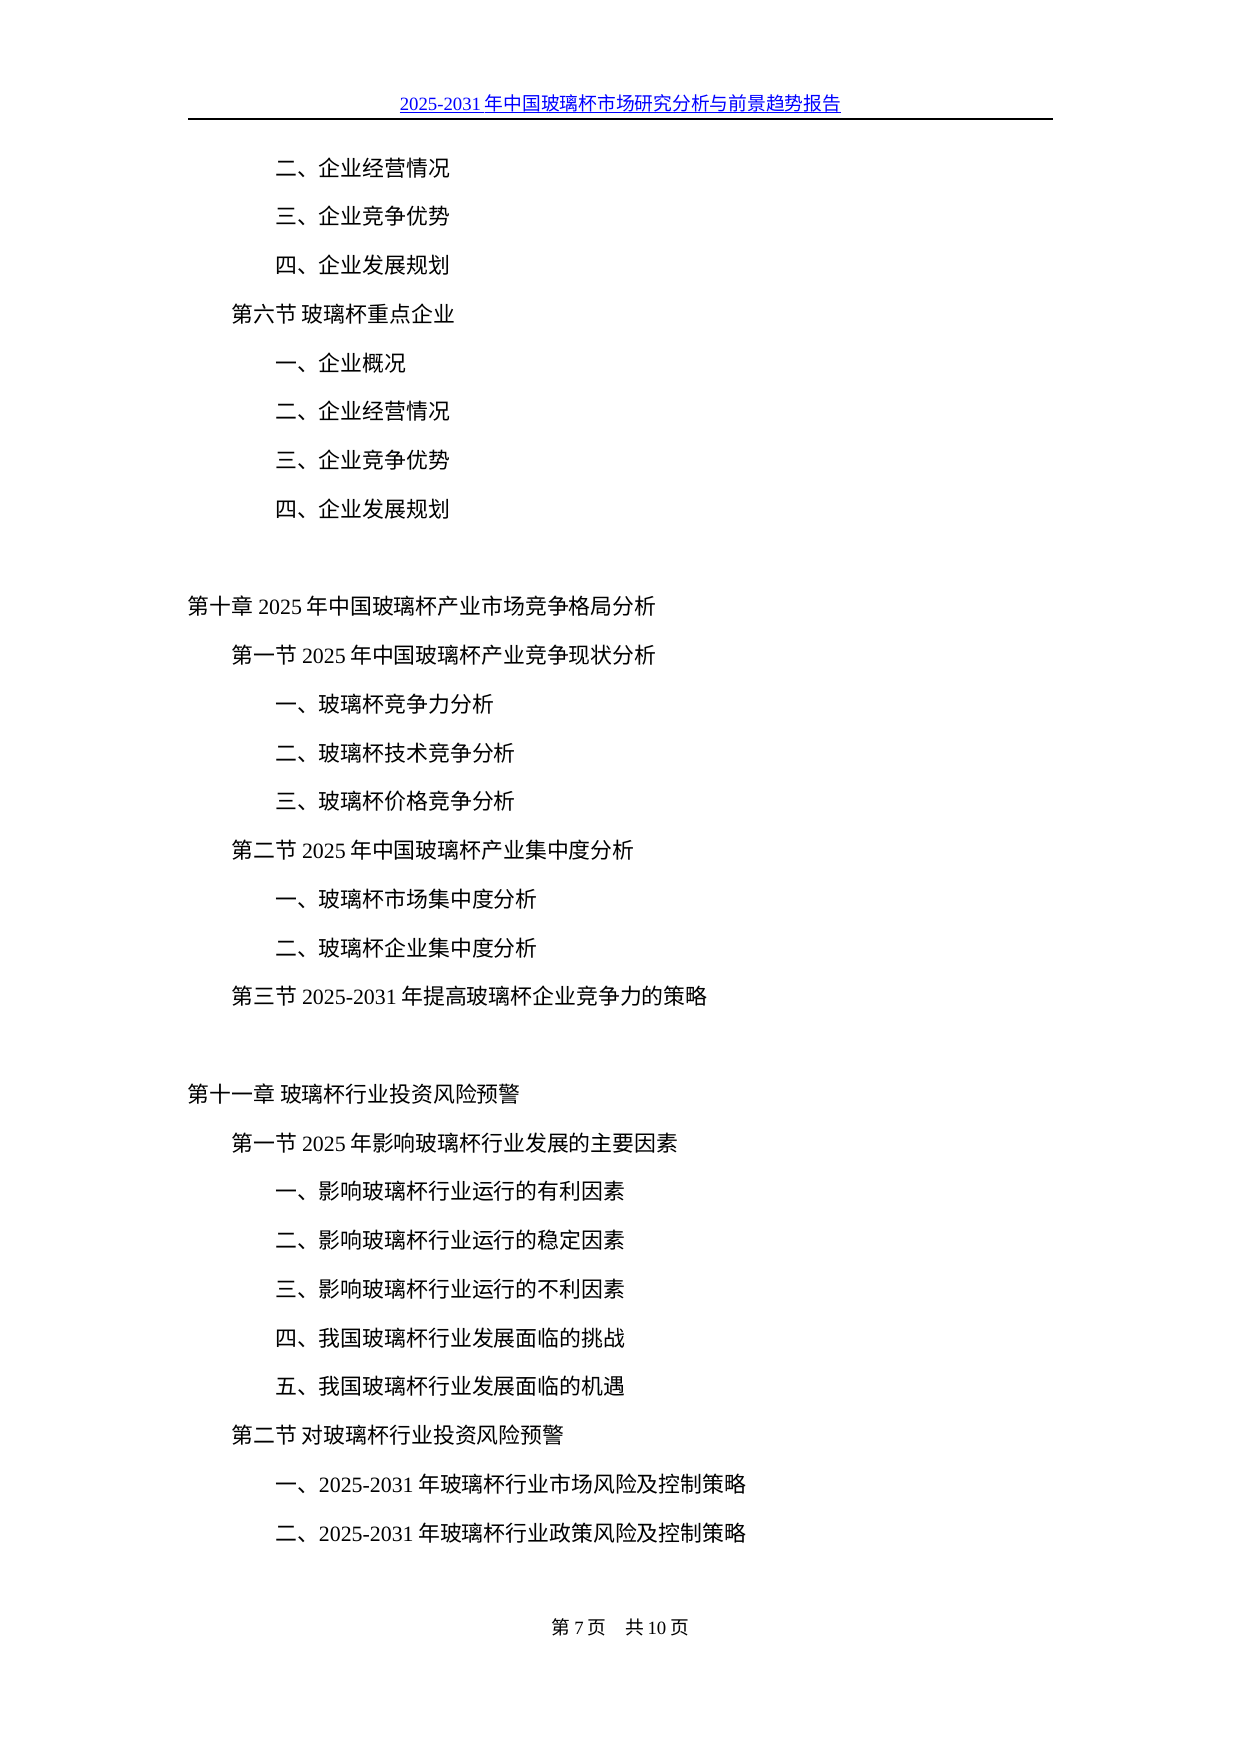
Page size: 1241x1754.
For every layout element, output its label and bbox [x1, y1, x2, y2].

text [187, 150, 1053, 1548]
